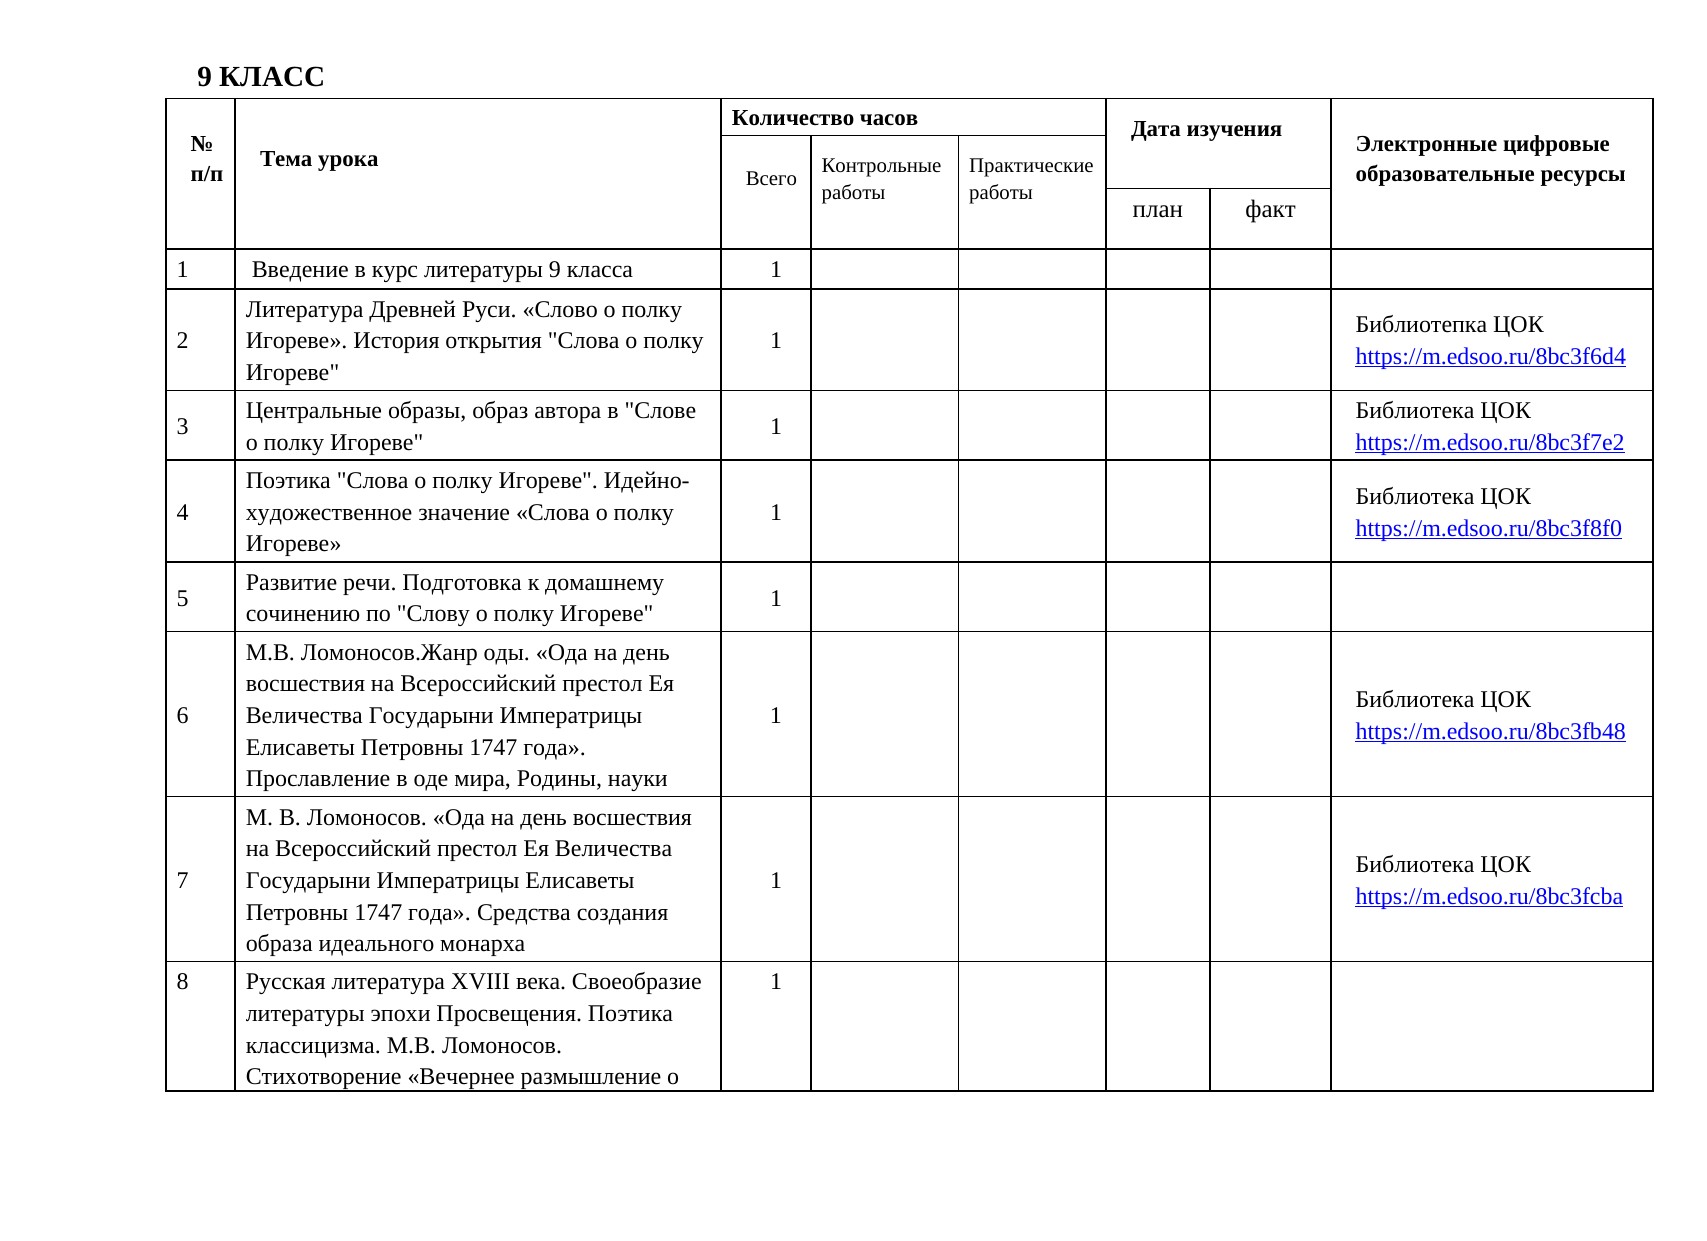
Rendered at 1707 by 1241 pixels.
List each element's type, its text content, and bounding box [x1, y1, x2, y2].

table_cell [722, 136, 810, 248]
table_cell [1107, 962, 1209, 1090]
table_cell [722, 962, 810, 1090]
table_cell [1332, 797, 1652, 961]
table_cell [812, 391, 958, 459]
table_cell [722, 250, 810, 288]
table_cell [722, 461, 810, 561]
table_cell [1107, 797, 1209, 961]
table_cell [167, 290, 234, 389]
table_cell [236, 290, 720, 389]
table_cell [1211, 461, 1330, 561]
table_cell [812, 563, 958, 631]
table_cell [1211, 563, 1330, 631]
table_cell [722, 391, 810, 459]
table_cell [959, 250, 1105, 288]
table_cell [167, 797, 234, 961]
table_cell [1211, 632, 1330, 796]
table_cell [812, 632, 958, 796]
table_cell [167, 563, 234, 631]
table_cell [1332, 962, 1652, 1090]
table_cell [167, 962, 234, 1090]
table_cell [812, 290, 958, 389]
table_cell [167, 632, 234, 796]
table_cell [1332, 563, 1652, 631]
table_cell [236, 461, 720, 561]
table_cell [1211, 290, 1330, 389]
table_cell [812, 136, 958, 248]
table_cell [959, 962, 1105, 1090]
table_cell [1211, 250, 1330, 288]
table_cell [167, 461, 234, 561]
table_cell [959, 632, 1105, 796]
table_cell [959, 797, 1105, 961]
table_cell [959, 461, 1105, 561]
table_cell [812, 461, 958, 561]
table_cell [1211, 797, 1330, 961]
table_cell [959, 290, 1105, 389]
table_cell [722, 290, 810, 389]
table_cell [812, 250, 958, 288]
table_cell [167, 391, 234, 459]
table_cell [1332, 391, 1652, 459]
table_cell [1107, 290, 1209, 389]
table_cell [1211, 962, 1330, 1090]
text 9 КЛАСС [190, 59, 1618, 93]
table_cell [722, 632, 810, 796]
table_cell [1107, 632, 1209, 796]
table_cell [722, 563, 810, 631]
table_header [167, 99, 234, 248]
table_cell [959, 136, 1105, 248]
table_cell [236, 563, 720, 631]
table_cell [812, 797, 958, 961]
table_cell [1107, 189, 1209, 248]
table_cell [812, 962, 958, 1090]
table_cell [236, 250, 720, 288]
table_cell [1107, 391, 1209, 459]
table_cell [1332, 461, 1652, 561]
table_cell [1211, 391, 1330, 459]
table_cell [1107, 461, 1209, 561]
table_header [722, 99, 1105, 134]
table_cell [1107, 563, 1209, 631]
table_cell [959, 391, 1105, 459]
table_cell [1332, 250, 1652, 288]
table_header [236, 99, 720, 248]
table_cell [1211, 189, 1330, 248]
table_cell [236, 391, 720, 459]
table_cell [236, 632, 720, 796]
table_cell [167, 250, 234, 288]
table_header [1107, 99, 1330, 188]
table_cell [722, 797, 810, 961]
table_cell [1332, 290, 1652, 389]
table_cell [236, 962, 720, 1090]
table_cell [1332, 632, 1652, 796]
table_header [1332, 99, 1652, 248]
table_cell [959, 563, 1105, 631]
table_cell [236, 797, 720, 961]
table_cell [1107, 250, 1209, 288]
